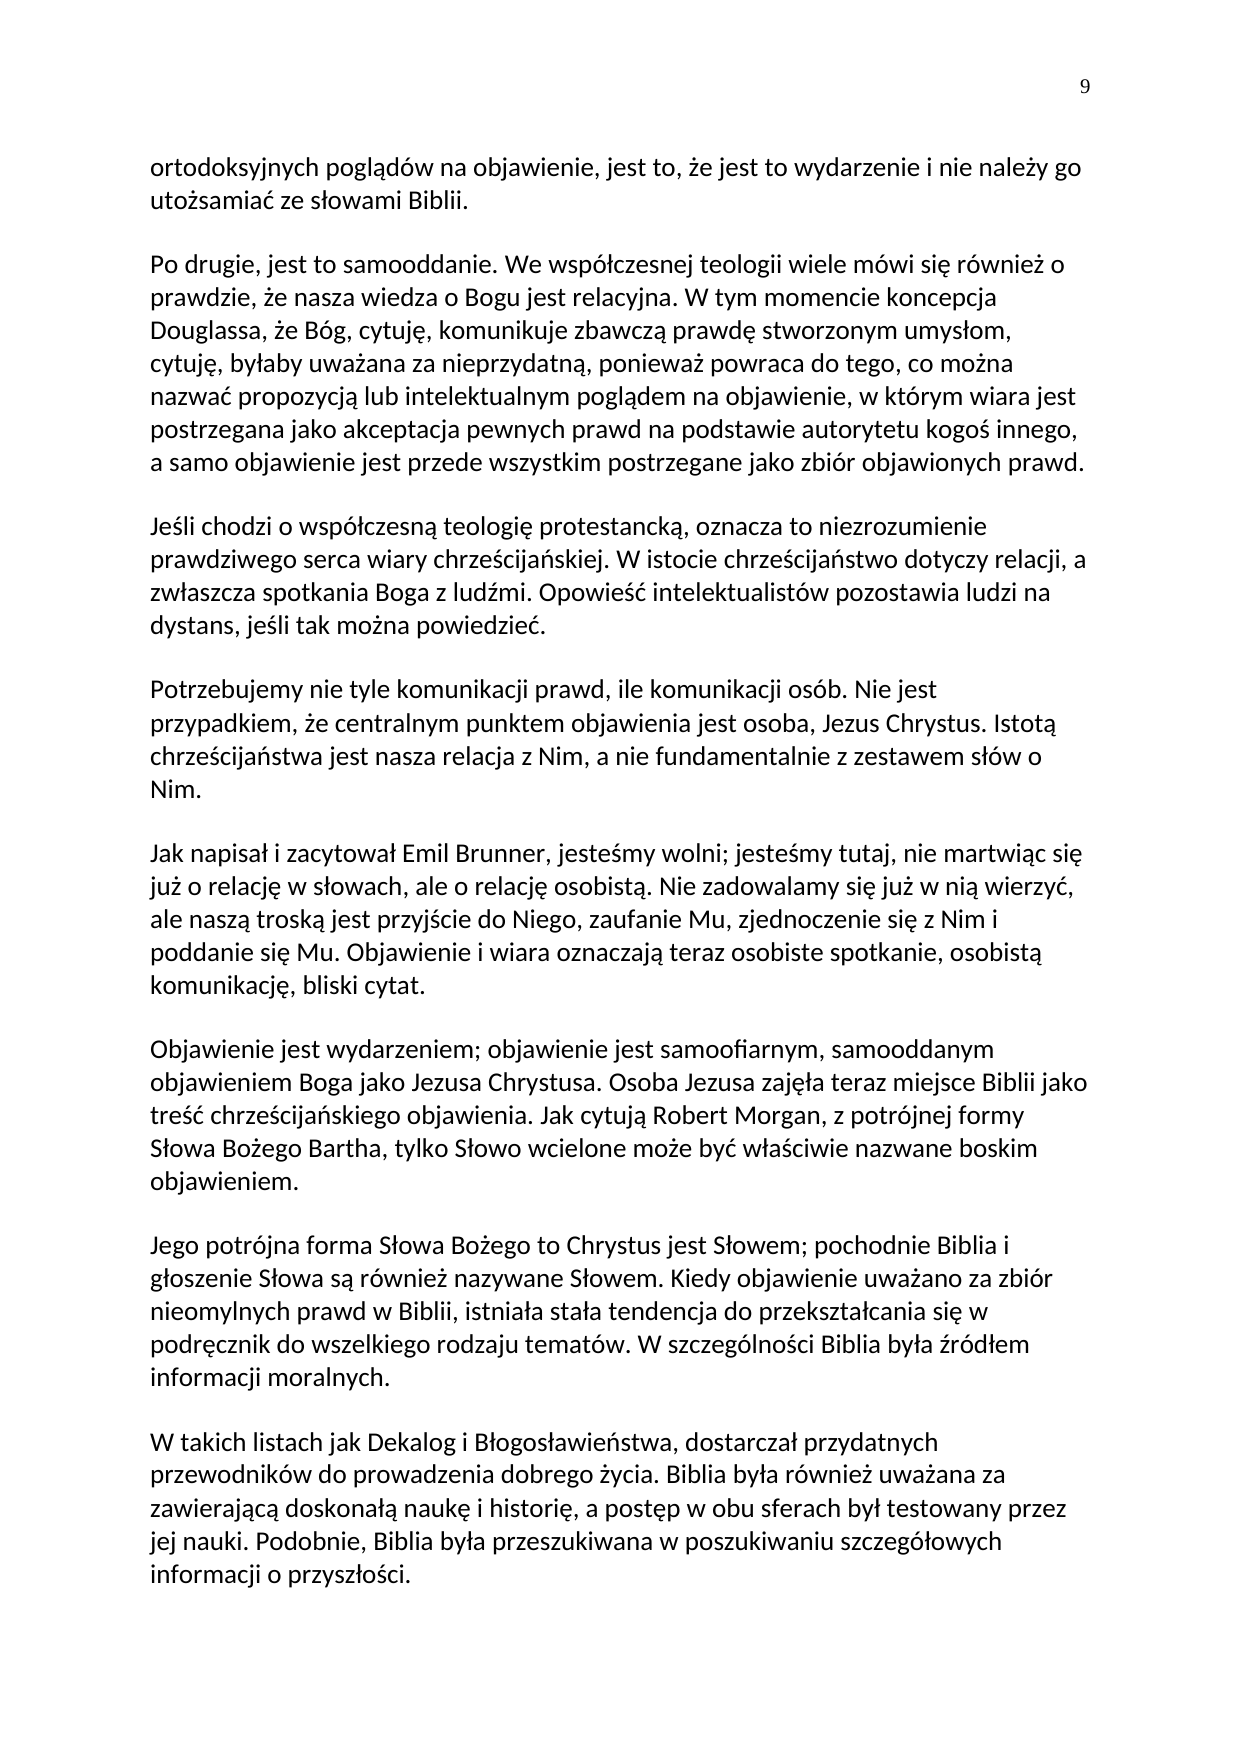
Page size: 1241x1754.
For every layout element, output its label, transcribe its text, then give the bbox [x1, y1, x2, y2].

text Jak napisał i zacytował Emil Brunner, jesteśmy wolni; jesteśmy tutaj, nie martwiąc się już o relację w słowach, ale o relację osobistą. Nie zadowalamy się już w nią wierzyć, ale naszą troską jest przyjście do Niego, zaufanie Mu, zjednoczenie się z Nim i poddanie się Mu. Objawienie i wiara oznaczają teraz osobiste spotkanie, osobistą komunikację, bliski cytat. [150, 836, 1090, 1001]
text Jeśli chodzi o współczesną teologię protestancką, oznacza to niezrozumienie prawdziwego serca wiary chrześcijańskiej. W istocie chrześcijaństwo dotyczy relacji, a zwłaszcza spotkania Boga z ludźmi. Opowieść intelektualistów pozostawia ludzi na dystans, jeśli tak można powiedzieć. [150, 509, 1090, 642]
text Po drugie, jest to samooddanie. We współczesnej teologii wiele mówi się również o prawdzie, że nasza wiedza o Bogu jest relacyjna. W tym momencie koncepcja Douglassa, że Bóg, cytuję, komunikuje zbawczą prawdę stworzonym umysłom, cytuję, byłaby uważana za nieprzydatną, ponieważ powraca do tego, co można nazwać propozycją lub intelektualnym poglądem na objawienie, w którym wiara jest postrzegana jako akceptacja pewnych prawd na podstawie autorytetu kogoś innego, a samo objawienie jest przede wszystkim postrzegane jako zbiór objawionych prawd. [150, 247, 1090, 478]
text W takich listach jak Dekalog i Błogosławieństwa, dostarczał przydatnych przewodników do prowadzenia dobrego życia. Biblia była również uważana za zawierającą doskonałą naukę i historię, a postęp w obu sferach był testowany przez jej nauki. Podobnie, Biblia była przeszukiwana w poszukiwaniu szczegółowych informacji o przyszłości. [150, 1425, 1090, 1590]
text Potrzebujemy nie tyle komunikacji prawd, ile komunikacji osób. Nie jest przypadkiem, że centralnym punktem objawienia jest osoba, Jezus Chrystus. Istotą chrześcijaństwa jest nasza relacja z Nim, a nie fundamentalnie z zestawem słów o Nim. [150, 673, 1090, 805]
text Objawienie jest wydarzeniem; objawienie jest samoofiarnym, samooddanym objawieniem Boga jako Jezusa Chrystusa. Osoba Jezusa zajęła teraz miejsce Biblii jako treść chrześcijańskiego objawienia. Jak cytują Robert Morgan, z potrójnej formy Słowa Bożego Bartha, tylko Słowo wcielone może być właściwie nazwane boskim objawieniem. [150, 1032, 1090, 1197]
text Jego potrójna forma Słowa Bożego to Chrystus jest Słowem; pochodnie Biblia i głoszenie Słowa są również nazywane Słowem. Kiedy objawienie uważano za zbiór nieomylnych prawd w Biblii, istniała stała tendencja do przekształcania się w podręcznik do wszelkiego rodzaju tematów. W szczególności Biblia była źródłem informacji moralnych. [150, 1228, 1090, 1393]
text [150, 150, 1090, 216]
